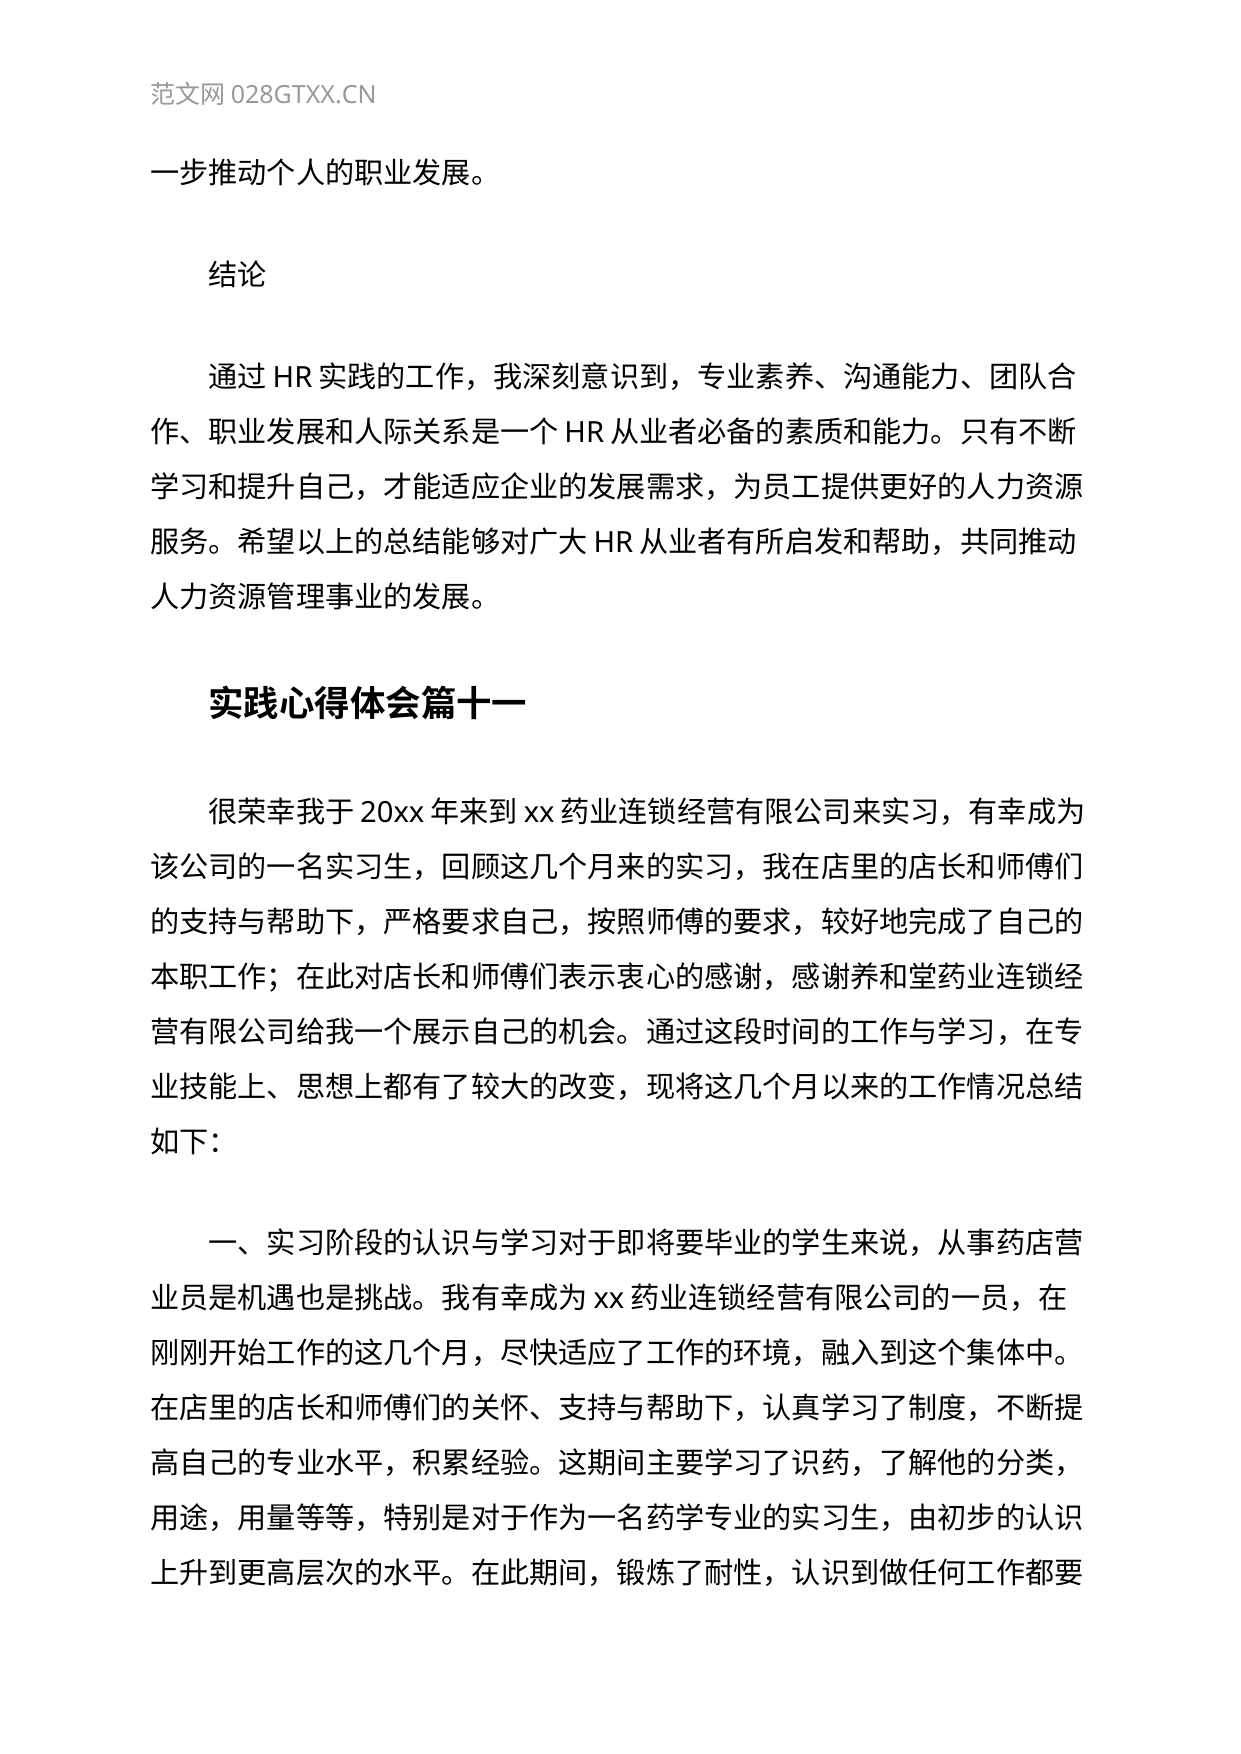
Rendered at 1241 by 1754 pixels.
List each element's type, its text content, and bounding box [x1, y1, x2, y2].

text 通过HR实践的工作，我深刻意识到，专业素养、沟通能力、团队合作、职业发展和人际关系是一个HR从业者必备的素质和能力。只有不断学习和提升自己，才能适应企业的发展需求，为员工提供更好的人力资源服务。希望以上的总结能够对广大HR从业者有所启发和帮助，共同推动人力资源管理事业的发展。 [150, 353, 1090, 616]
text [150, 1220, 1090, 1592]
text 很荣幸我于20xx年来到xx药业连锁经营有限公司来实习，有幸成为该公司的一名实习生，回顾这几个月来的实习，我在店里的店长和师傅们的支持与帮助下，严格要求自己，按照师傅的要求，较好地完成了自己的本职工作；在此对店长和师傅们表示衷心的感谢，感谢养和堂药业连锁经营有限公司给我一个展示自己的机会。通过这段时间的工作与学习，在专业技能上、思想上都有了较大的改变，现将这几个月以来的工作情况总结如下： [150, 789, 1090, 1160]
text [150, 150, 1090, 192]
text 结论 [150, 252, 1090, 294]
text 实践心得体会篇十一 [150, 675, 1090, 726]
